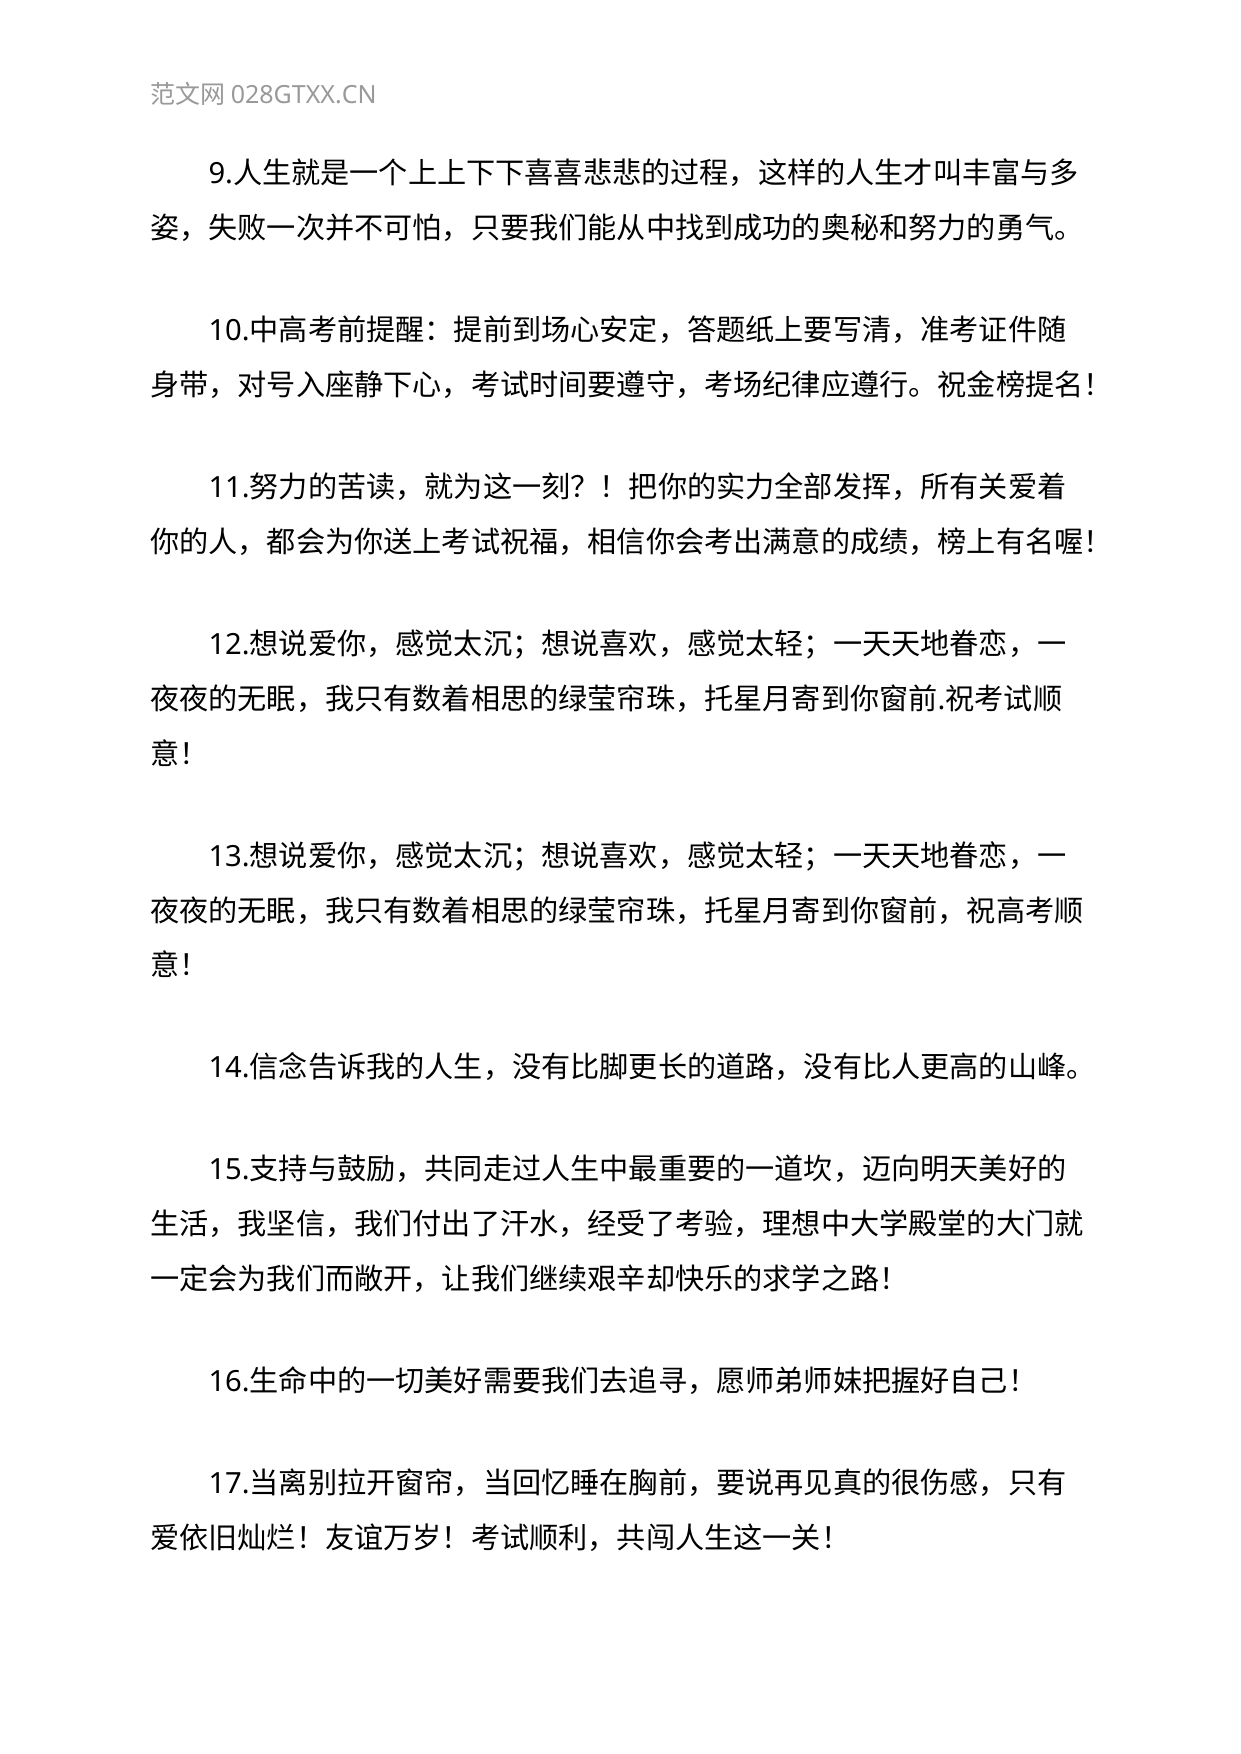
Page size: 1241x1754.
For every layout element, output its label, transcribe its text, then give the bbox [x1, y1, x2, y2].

text 16.生命中的一切美好需要我们去追寻，愿师弟师妹把握好自己！ [150, 1357, 1090, 1400]
text 9.人生就是一个上上下下喜喜悲悲的过程，这样的人生才叫丰富与多姿，失败一次并不可怕，只要我们能从中找到成功的奥秘和努力的勇气。 [150, 150, 1090, 247]
text 13.想说爱你，感觉太沉；想说喜欢，感觉太轻；一天天地眷恋，一夜夜的无眠，我只有数着相思的绿莹帘珠，托星月寄到你窗前，祝高考顺意！ [150, 832, 1090, 984]
text 14.信念告诉我的人生，没有比脚更长的道路，没有比人更高的山峰。 [150, 1044, 1090, 1086]
text 15.支持与鼓励，共同走过人生中最重要的一道坎，迈向明天美好的生活，我坚信，我们付出了汗水，经受了考验，理想中大学殿堂的大门就一定会为我们而敞开，让我们继续艰辛却快乐的求学之路！ [150, 1146, 1090, 1298]
text 12.想说爱你，感觉太沉；想说喜欢，感觉太轻；一天天地眷恋，一夜夜的无眠，我只有数着相思的绿莹帘珠，托星月寄到你窗前.祝考试顺意！ [150, 620, 1090, 773]
text 11.努力的苦读，就为这一刻？！把你的实力全部发挥，所有关爱着你的人，都会为你送上考试祝福，相信你会考出满意的成绩，榜上有名喔！ [150, 463, 1090, 561]
text 17.当离别拉开窗帘，当回忆睡在胸前，要说再见真的很伤感，只有爱依旧灿烂！友谊万岁！考试顺利，共闯人生这一关！ [150, 1459, 1090, 1557]
text 10.中高考前提醒：提前到场心安定，答题纸上要写清，准考证件随身带，对号入座静下心，考试时间要遵守，考场纪律应遵行。祝金榜提名！ [150, 307, 1090, 404]
